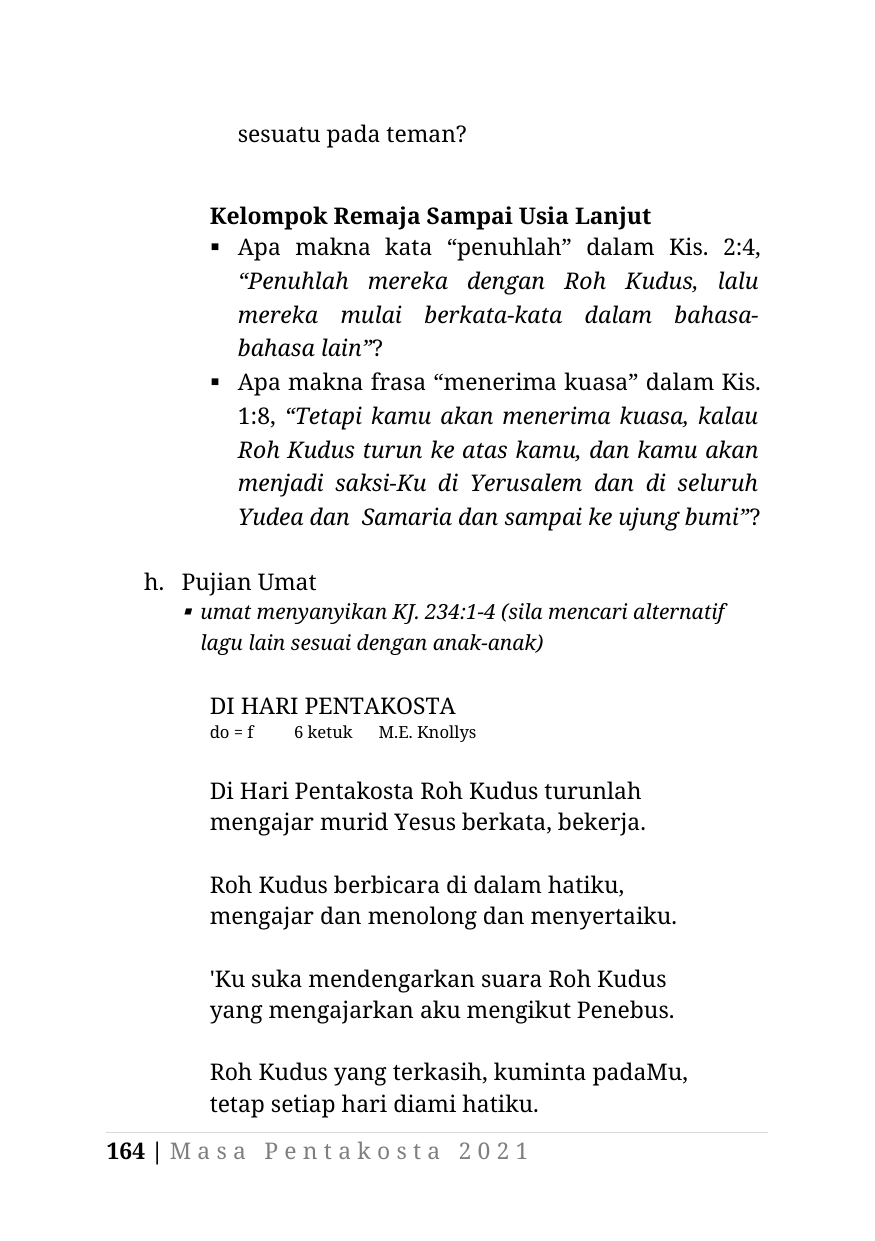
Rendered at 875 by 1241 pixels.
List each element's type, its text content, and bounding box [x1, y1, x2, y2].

text DI HARI PENTAKOSTA [209, 690, 756, 721]
text do = f 6 ketuk M.E. Knollys [209, 721, 756, 744]
list umat menyanyikan KJ. 234:1-4 (sila mencari alternatif lagu lain sesuai dengan anak-anak) [181, 597, 756, 656]
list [209, 118, 761, 149]
text h. Pujian Umat [144, 566, 768, 597]
list Apa makna kata “penuhlah” dalam Kis. 2:4, “Penuhlah mereka dengan Roh Kudus, lalu mereka mulai berkata-kata dalam bahasa-bahasa lain”? [209, 231, 761, 363]
text Kelompok Remaja Sampai Usia Lanjut [209, 200, 768, 231]
text 'Ku suka mendengarkan suara Roh Kudus yang mengajarkan aku mengikut Penebus. [209, 962, 768, 1025]
text Roh Kudus yang terkasih, kuminta padaMu, tetap setiap hari diami hatiku. [209, 1056, 768, 1119]
text Roh Kudus berbicara di dalam hatiku, mengajar dan menolong dan menyertaiku. [209, 869, 768, 931]
text Di Hari Pentakosta Roh Kudus turunlah mengajar murid Yesus berkata, bekerja. [209, 775, 768, 837]
list Apa makna frasa “menerima kuasa” dalam Kis. 1:8, “Tetapi kamu akan menerima kuasa, kalau Roh Kudus turun ke atas kamu, dan kamu akan menjadi saksi-Ku di Yerusalem dan di seluruh Yudea dan Samaria dan sampai ke ujung bumi”? [209, 366, 761, 532]
